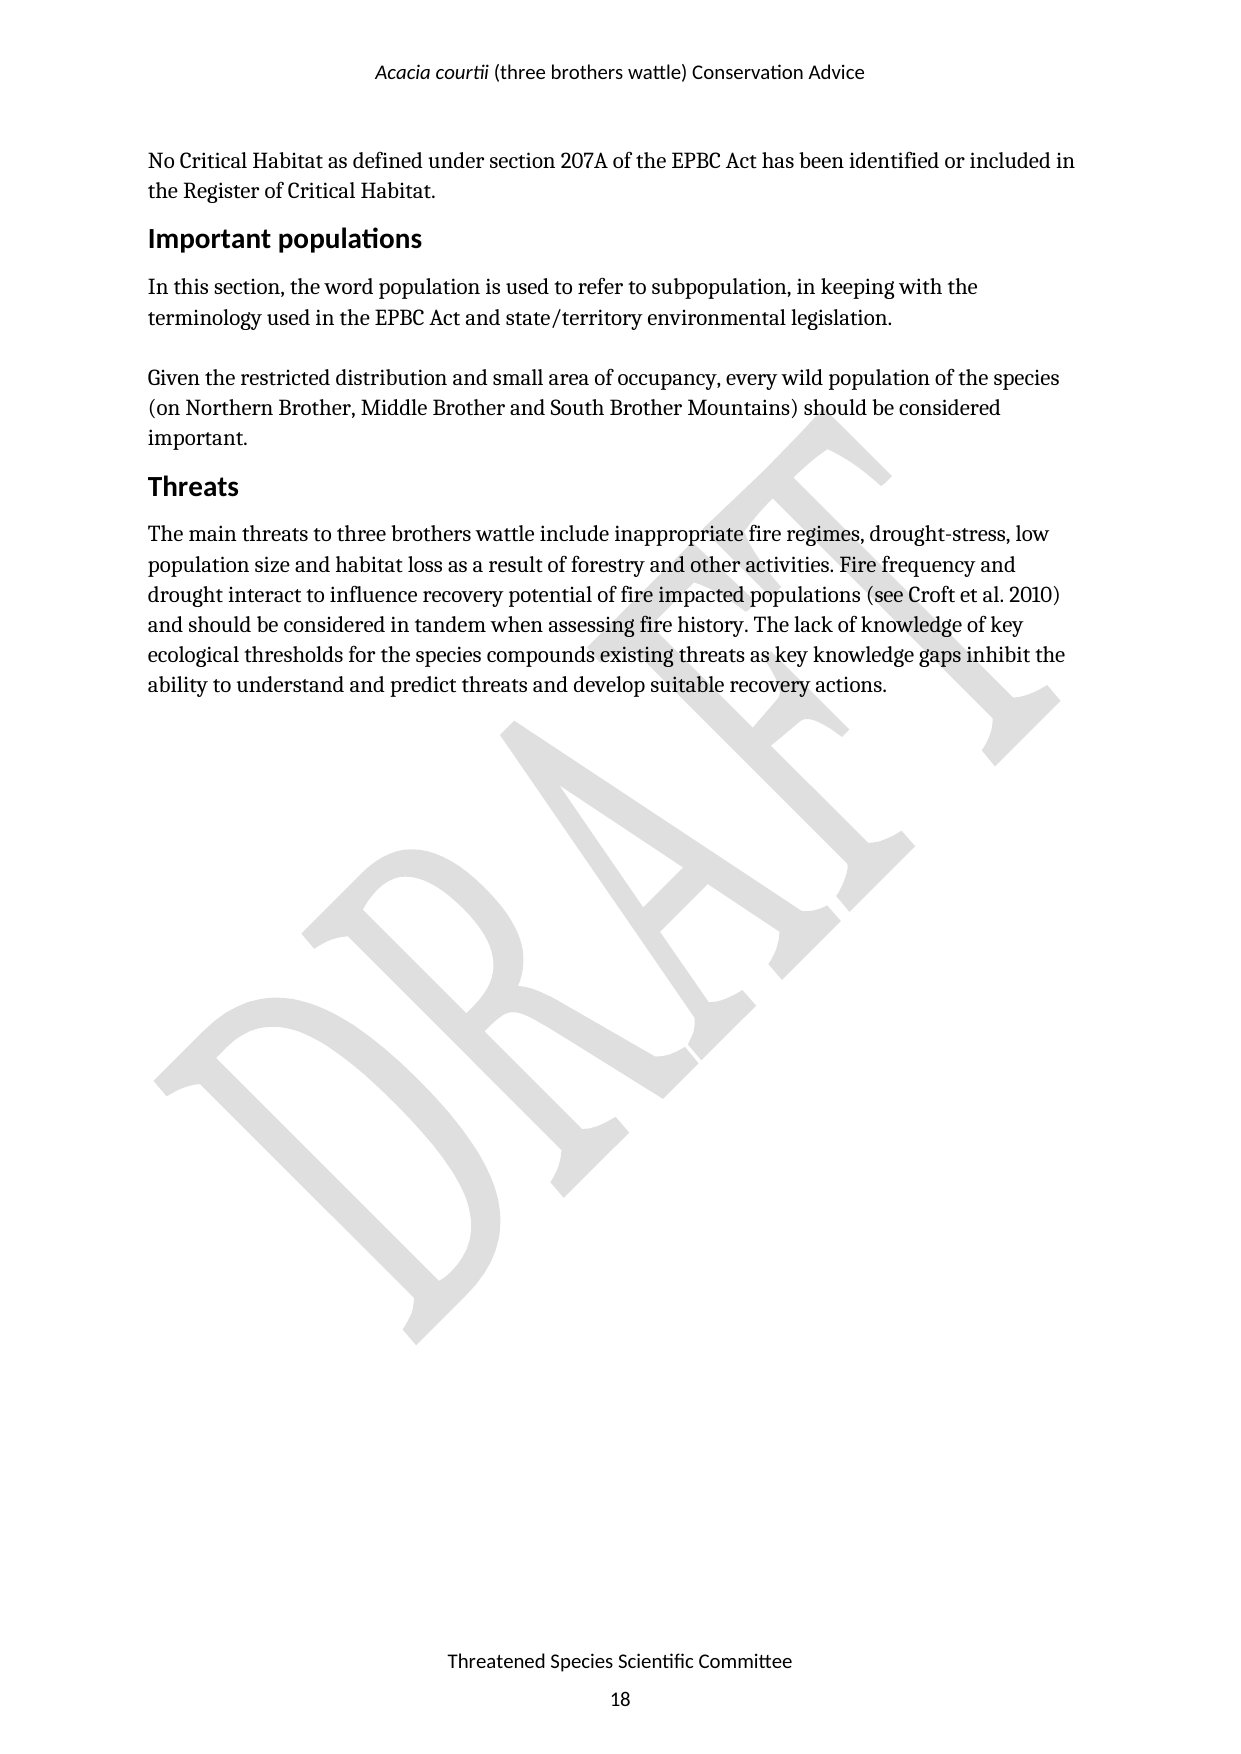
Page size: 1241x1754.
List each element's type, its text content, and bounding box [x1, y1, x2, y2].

text In this section, the word population is used to refer to subpopulation, in keeping with the terminology used in the EPBC Act and state/territory environmental legislation. [148, 274, 1092, 331]
subtitle Important populations [148, 221, 1092, 256]
text Given the restricted distribution and small area of occupancy, every wild population of the species (on Northern Brother, Middle Brother and South Brother Mountains) should be considered important. [148, 365, 1092, 451]
text No Critical Habitat as defined under section 207A of the EPBC Act has been identified or included in the Register of Critical Habitat. [148, 148, 1092, 204]
text The main threats to three brothers wattle include inappropriate fire regimes, drought-stress, low population size and habitat loss as a result of forestry and other activities. Fire frequency and drought interact to influence recovery potential of fire impacted populations (see Croft et al. 2010) and should be considered in tandem when assessing fire history. The lack of knowledge of key ecological thresholds for the species compounds existing threats as key knowledge gaps inhibit the ability to understand and predict threats and develop suitable recovery actions. [148, 521, 1092, 699]
subtitle Threats [148, 468, 1092, 503]
